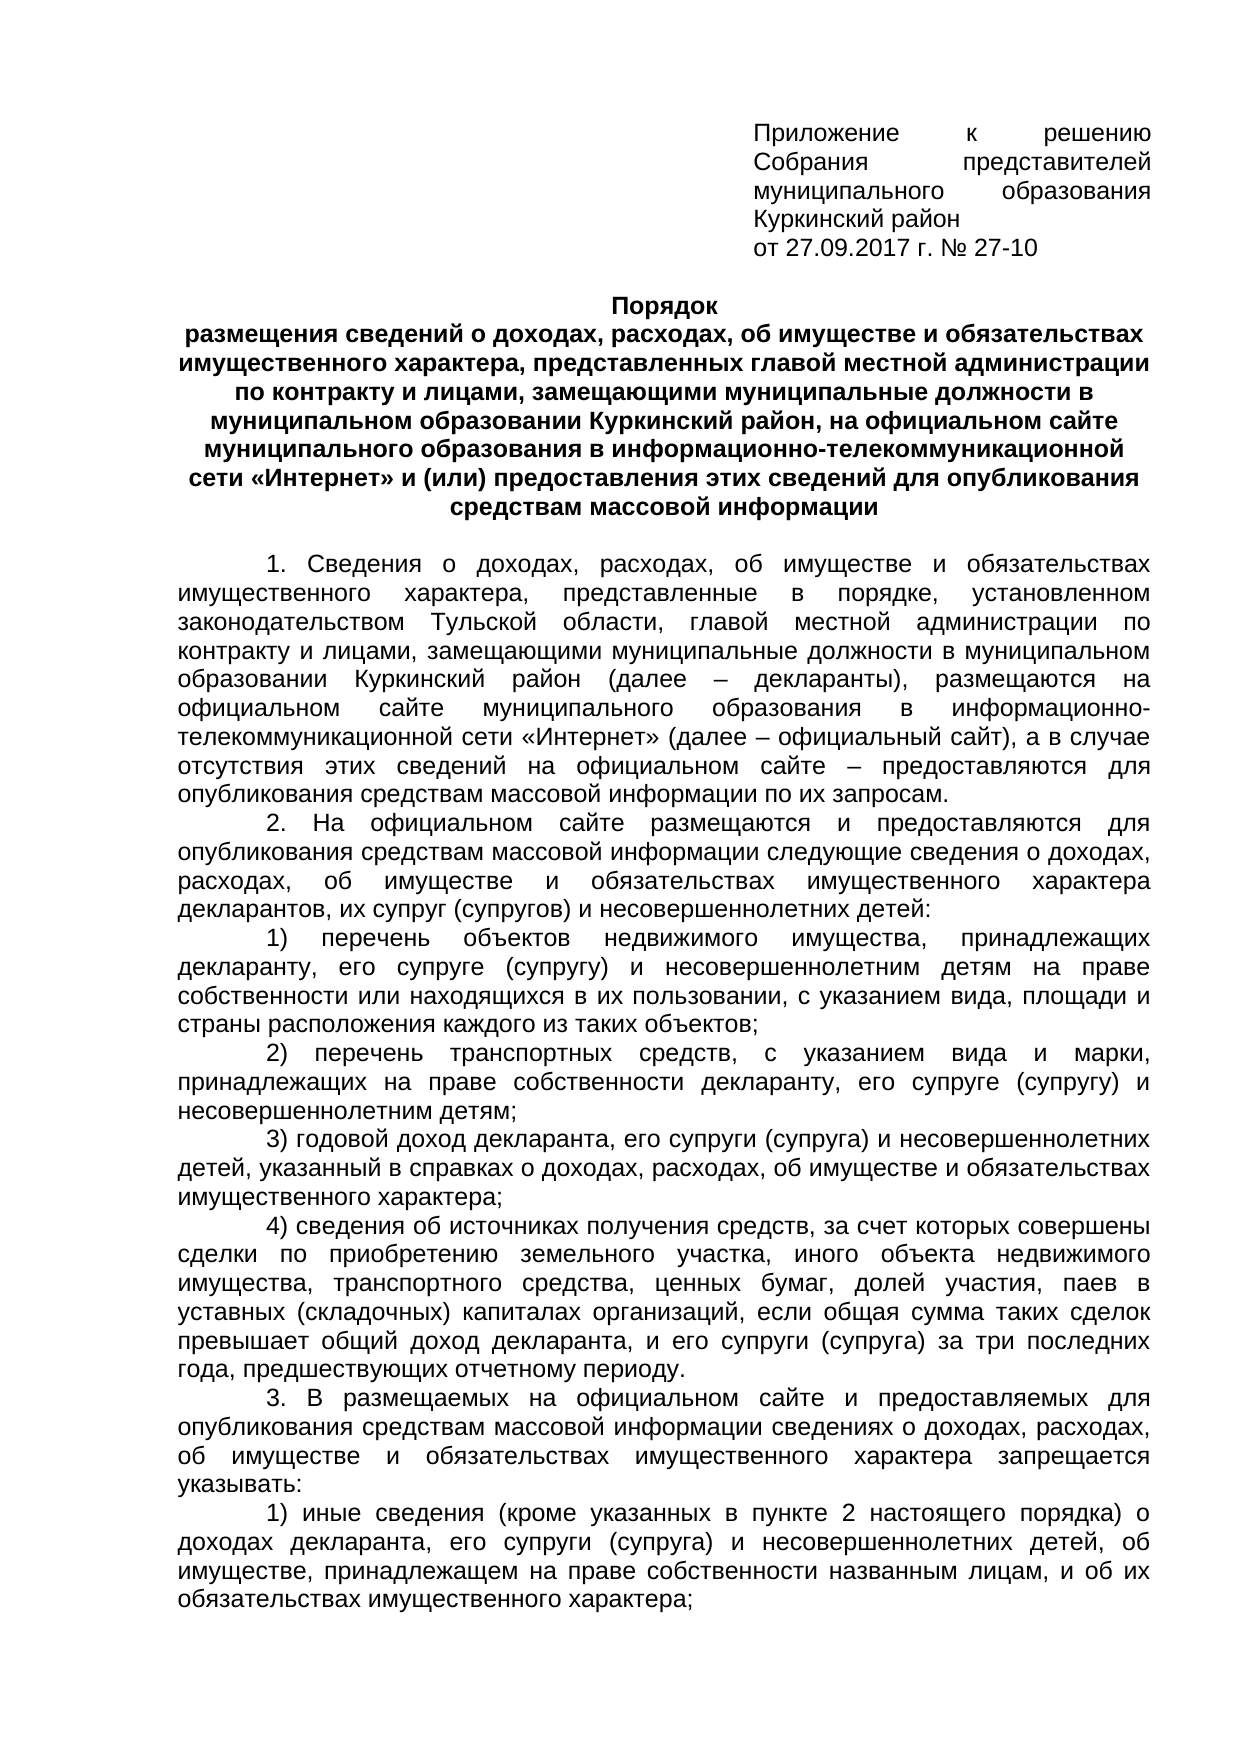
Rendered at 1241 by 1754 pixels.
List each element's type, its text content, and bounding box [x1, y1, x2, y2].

text 4) сведения об источниках получения средств, за счет которых совершены сделки по приобретению земельного участка, иного объекта недвижимого имущества, транспортного средства, ценных бумаг, долей участия, паев в уставных (складочных) капиталах организаций, если общая сумма таких сделок превышает общий доход декларанта, и его супруги (супруга) за три последних года, предшествующих отчетному периоду. [177, 1211, 1152, 1383]
text Порядок [177, 291, 1152, 319]
text 3. В размещаемых на официальном сайте и предоставляемых для опубликования средствам массовой информации сведениях о доходах, расходах, об имуществе и обязательствах имущественного характера запрещается указывать: [177, 1383, 1152, 1498]
text 1) перечень объектов недвижимого имущества, принадлежащих декларанту, его супруге (супругу) и несовершеннолетним детям на праве собственности или находящихся в их пользовании, с указанием вида, площади и страны расположения каждого из таких объектов; [177, 923, 1152, 1038]
text 2. На официальном сайте размещаются и предоставляются для опубликования средствам массовой информации следующие сведения о доходах, расходах, об имуществе и обязательствах имущественного характера декларантов, их супруг (супругов) и несовершеннолетних детей: [177, 808, 1152, 923]
text 1. Сведения о доходах, расходах, об имуществе и обязательствах имущественного характера, представленные в порядке, установленном законодательством Тульской области, главой местной администрации по контракту и лицами, замещающими муниципальные должности в муниципальном образовании Куркинский район (далее – декларанты), размещаются на официальном сайте муниципального образования в информационно-телекоммуникационной сети «Интернет» (далее – официальный сайт), а в случае отсутствия этих сведений на официальном сайте – предоставляются для опубликования средствам массовой информации по их запросам. [177, 549, 1152, 808]
text от 27.09.2017 г. № 27-10 [753, 233, 1152, 262]
text 2) перечень транспортных средств, с указанием вида и марки, принадлежащих на праве собственности декларанту, его супруге (супругу) и несовершеннолетним детям; [177, 1038, 1152, 1124]
text Приложение к решению Собрания представителей муниципального образования Куркинский район [753, 118, 1152, 233]
text 3) годовой доход декларанта, его супруги (супруга) и несовершеннолетних детей, указанный в справках о доходах, расходах, об имуществе и обязательствах имущественного характера; [177, 1124, 1152, 1211]
text размещения сведений о доходах, расходах, об имуществе и обязательствах имущественного характера, представленных главой местной администрации по контракту и лицами, замещающими муниципальные должности в муниципальном образовании Куркинский район, на официальном сайте муниципального образования в информационно-телекоммуникационной сети «Интернет» и (или) предоставления этих сведений для опубликования средствам массовой информации [177, 319, 1152, 521]
text 1) иные сведения (кроме указанных в пункте 2 настоящего порядка) о доходах декларанта, его супруги (супруга) и несовершеннолетних детей, об имуществе, принадлежащем на праве собственности названным лицам, и об их обязательствах имущественного характера; [177, 1498, 1152, 1613]
